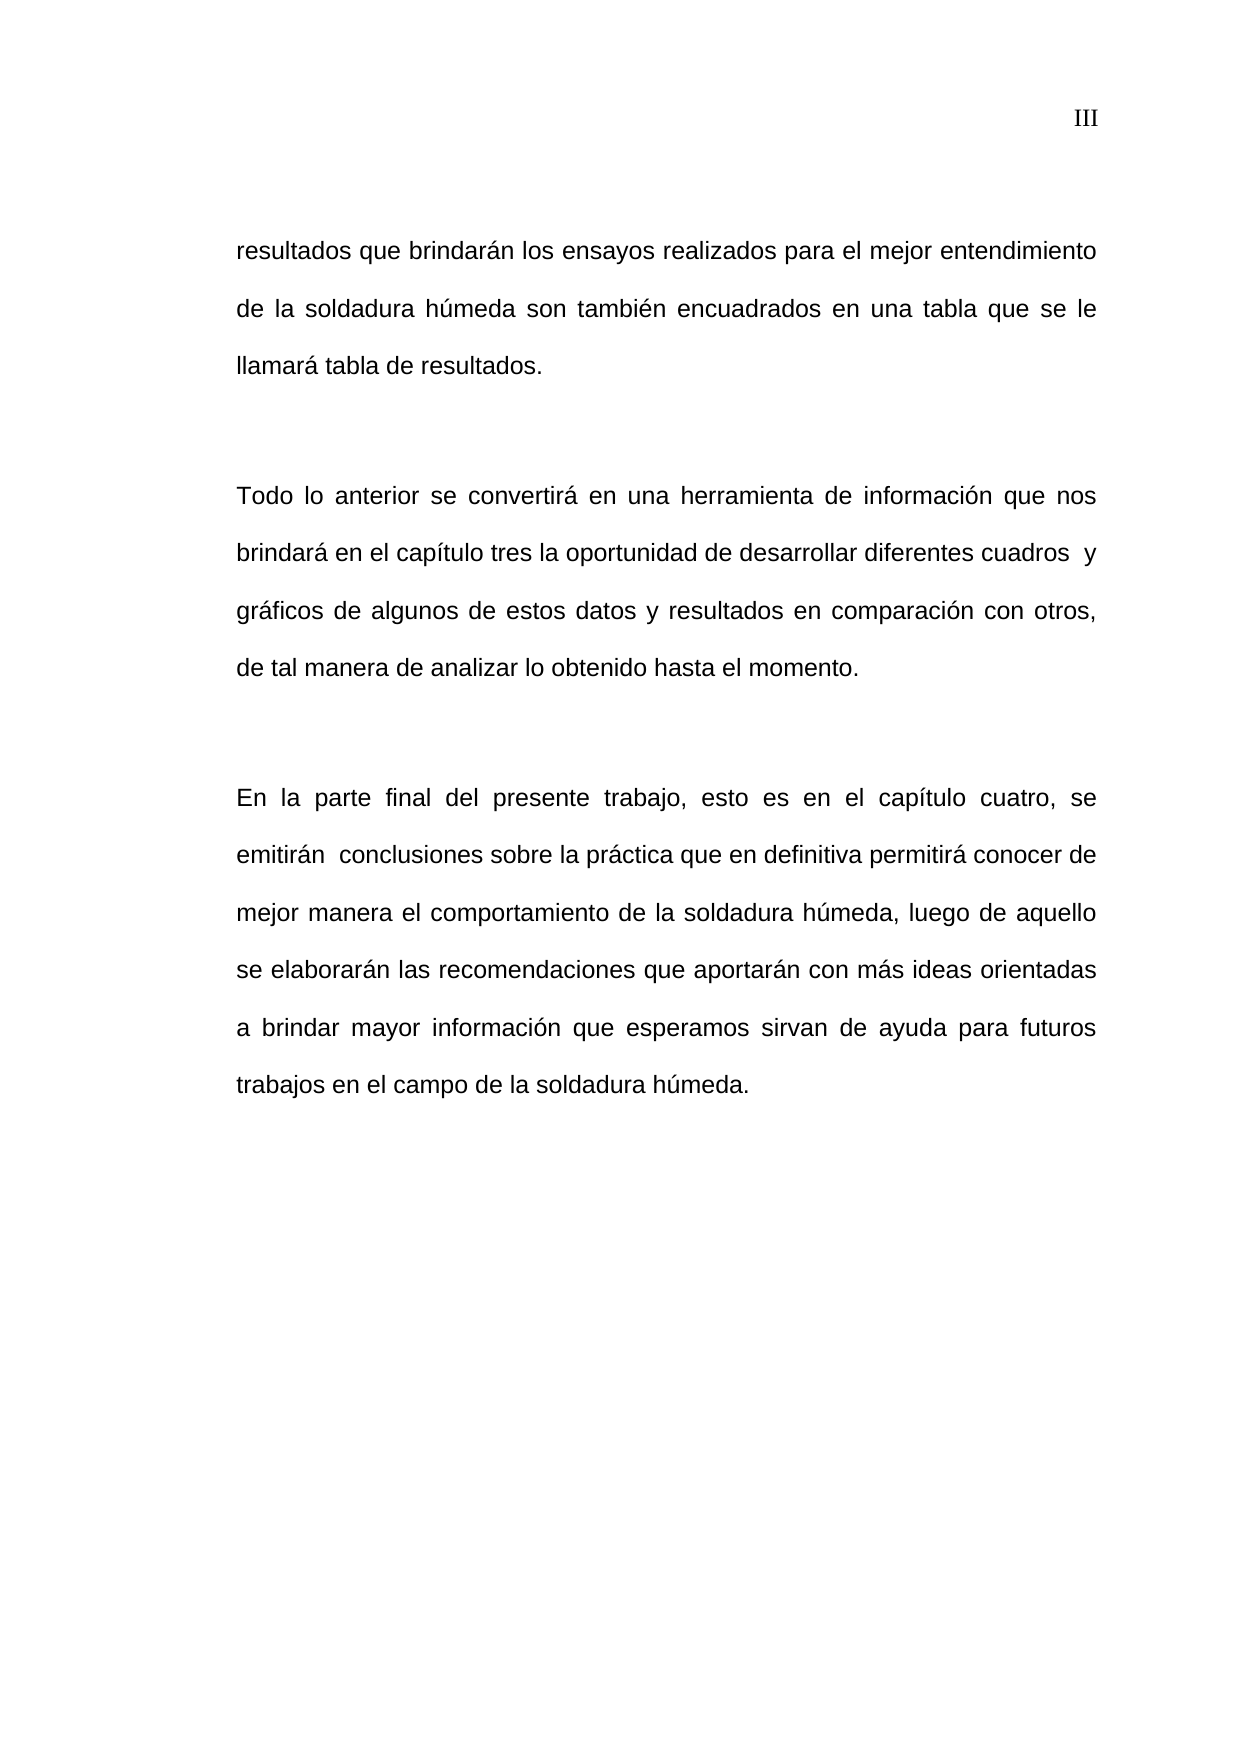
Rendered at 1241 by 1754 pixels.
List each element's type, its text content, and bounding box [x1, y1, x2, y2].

text En la parte final del presente trabajo, esto es en el capítulo cuatro, se emitirán conclusiones sobre la práctica que en definitiva permitirá conocer de mejor manera el comportamiento de la soldadura húmeda, luego de aquello se elaborarán las recomendaciones que aportarán con más ideas orientadas a brindar mayor información que esperamos sirvan de ayuda para futuros trabajos en el campo de la soldadura húmeda. [236, 782, 1098, 1099]
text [236, 236, 1098, 380]
text Todo lo anterior se convertirá en una herramienta de información que nos brindará en el capítulo tres la oportunidad de desarrollar diferentes cuadros y gráficos de algunos de estos datos y resultados en comparación con otros, de tal manera de analizar lo obtenido hasta el momento. [236, 481, 1098, 682]
